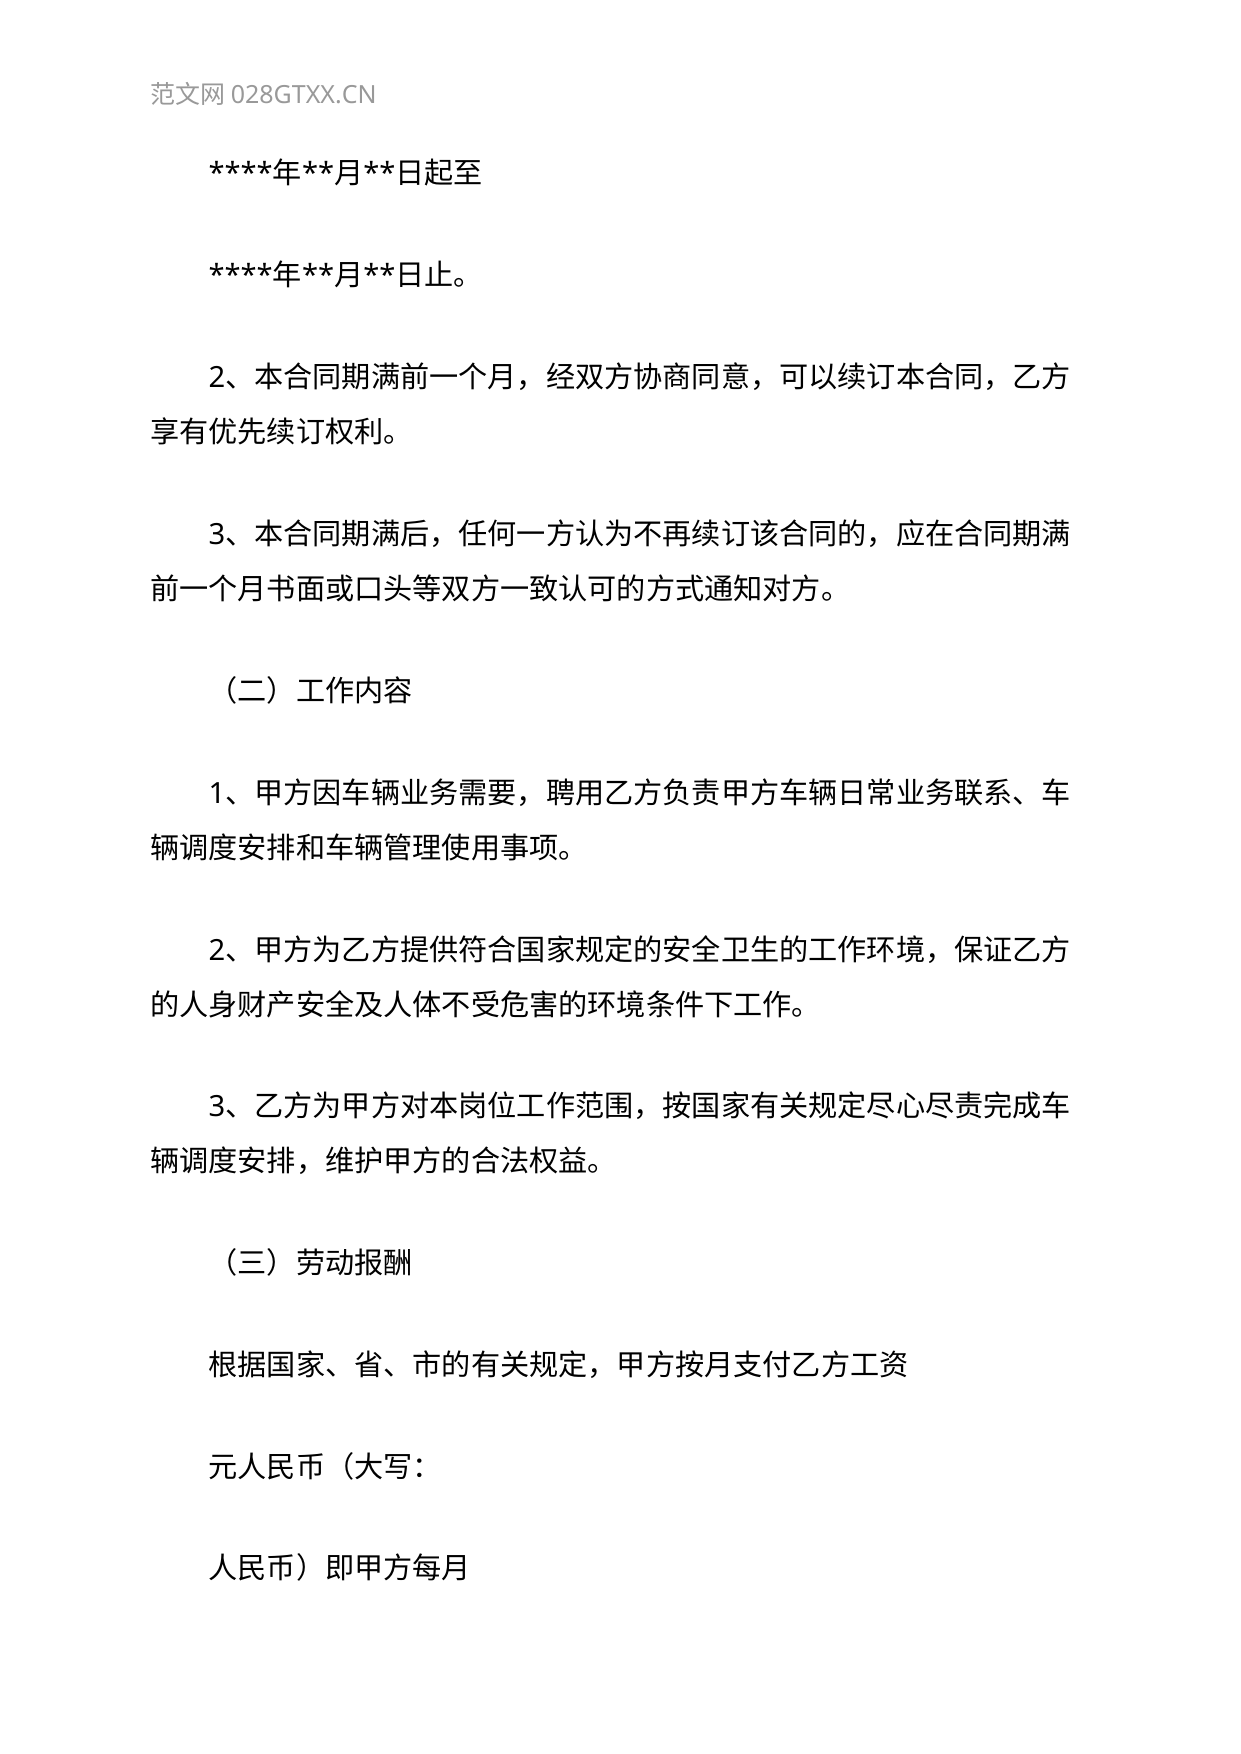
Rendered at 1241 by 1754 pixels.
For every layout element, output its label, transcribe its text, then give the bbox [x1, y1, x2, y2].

text （三）劳动报酬 [150, 1239, 1090, 1282]
text 2、本合同期满前一个月，经双方协商同意，可以续订本合同，乙方享有优先续订权利。 [150, 354, 1090, 451]
text ****年**月**日起至 [150, 150, 1090, 192]
text 元人民币（大写： [150, 1443, 1090, 1485]
text 3、本合同期满后，任何一方认为不再续订该合同的，应在合同期满前一个月书面或口头等双方一致认可的方式通知对方。 [150, 511, 1090, 608]
text 人民币）即甲方每月 [150, 1545, 1090, 1587]
text 1、甲方因车辆业务需要，聘用乙方负责甲方车辆日常业务联系、车辆调度安排和车辆管理使用事项。 [150, 769, 1090, 867]
text （二）工作内容 [150, 667, 1090, 710]
text 3、乙方为甲方对本岗位工作范围，按国家有关规定尽心尽责完成车辆调度安排，维护甲方的合法权益。 [150, 1083, 1090, 1180]
text ****年**月**日止。 [150, 252, 1090, 294]
text 2、甲方为乙方提供符合国家规定的安全卫生的工作环境，保证乙方的人身财产安全及人体不受危害的环境条件下工作。 [150, 926, 1090, 1023]
text 根据国家、省、市的有关规定，甲方按月支付乙方工资 [150, 1341, 1090, 1384]
